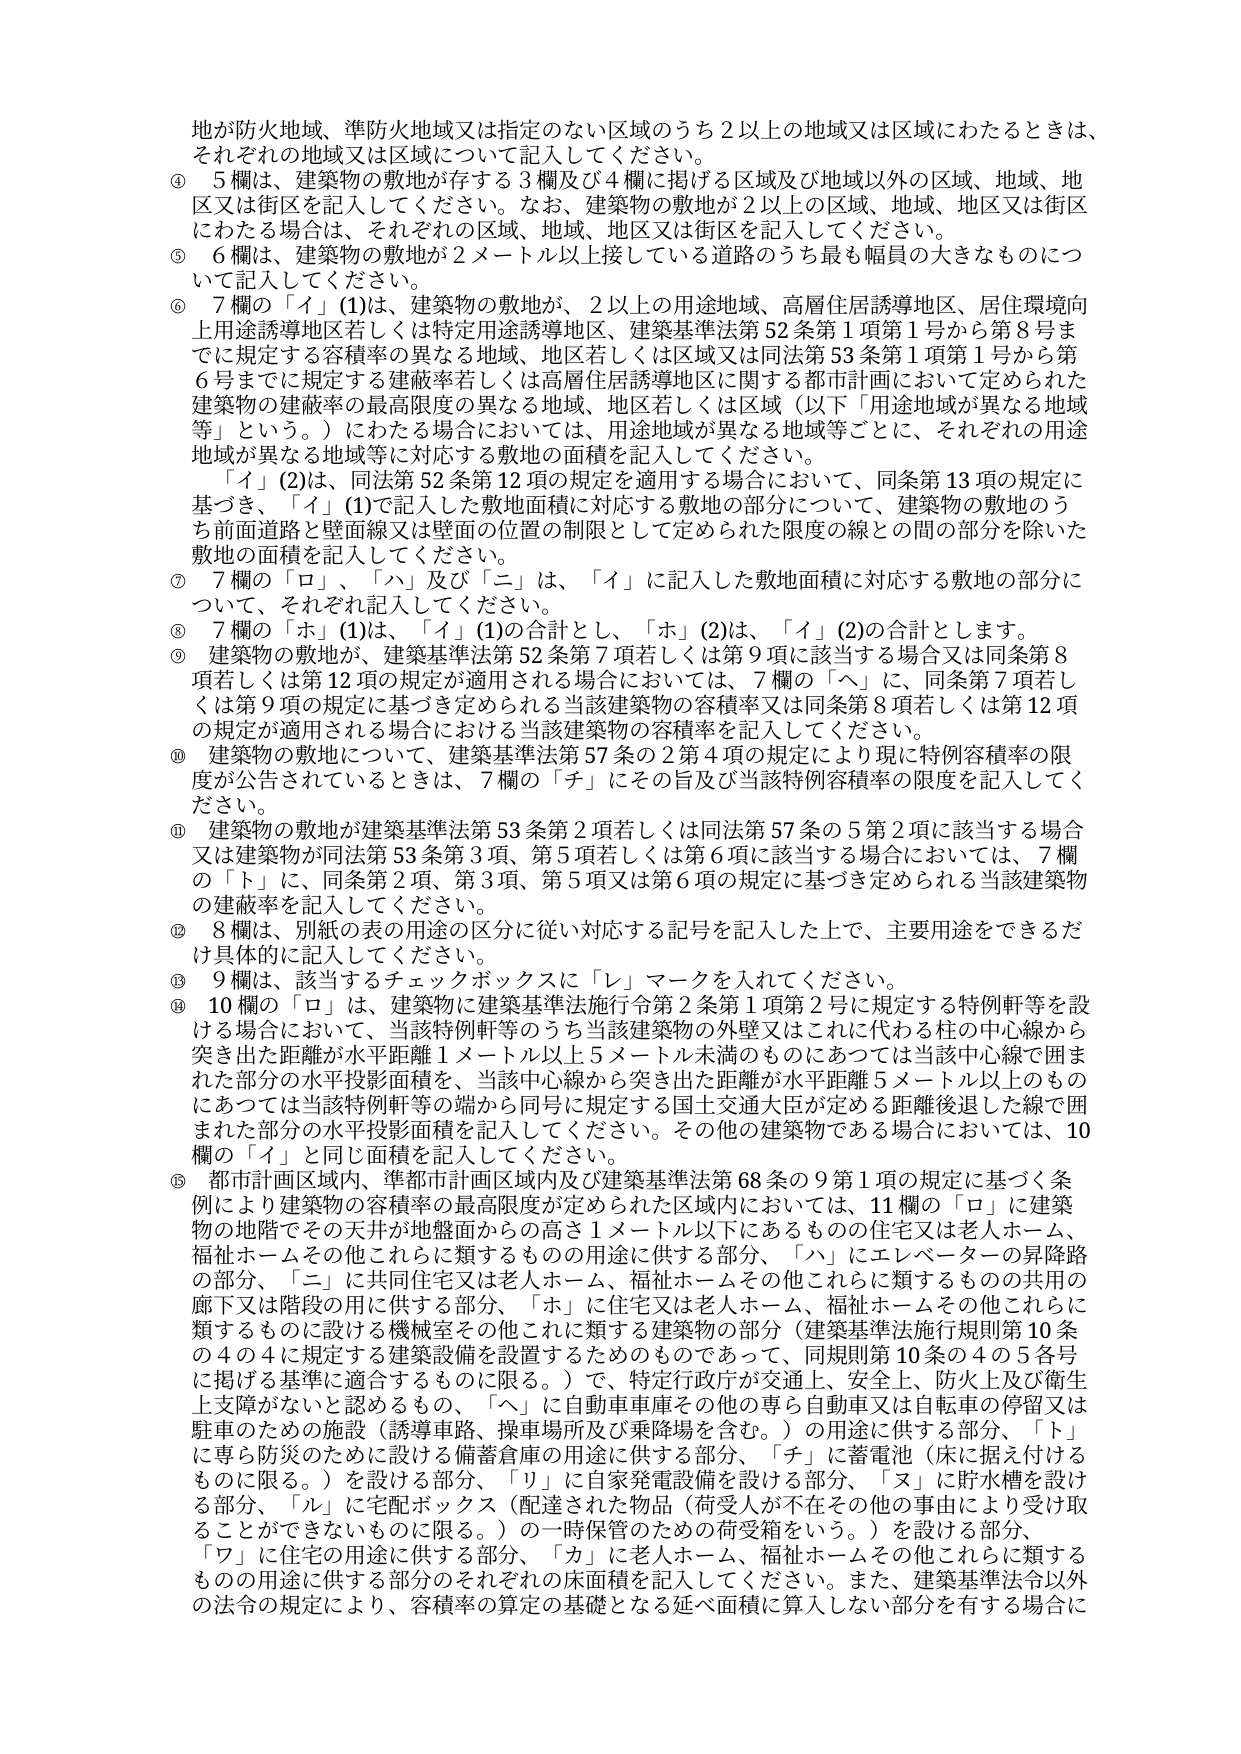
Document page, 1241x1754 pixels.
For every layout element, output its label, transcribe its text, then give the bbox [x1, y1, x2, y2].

text ⑫ ８欄は、別紙の表の用途の区分に従い対応する記号を記入した上で、主要用途をできるだけ具体的に記入してください。 [169, 918, 1093, 968]
text ⑦ ７欄の「ロ」、「ハ」及び「ニ」は、「イ」に記入した敷地面積に対応する敷地の部分について、それぞれ記入してください。 [169, 568, 1093, 618]
text ⑥ ７欄の「イ」(1)は、建築物の敷地が、２以上の用途地域、高層住居誘導地区、居住環境向上用途誘導地区若しくは特定用途誘導地区、建築基準法第52条第１項第１号から第８号までに規定する容積率の異なる地域、地区若しくは区域又は同法第53条第１項第１号から第６号までに規定する建蔽率若しくは高層住居誘導地区に関する都市計画において定められた建築物の建蔽率の最高限度の異なる地域、地区若しくは区域（以下「用途地域が異なる地域等」という。）にわたる場合においては、用途地域が異なる地域等ごとに、それぞれの用途地域が異なる地域等に対応する敷地の面積を記入してください。 「イ」(2)は、同法第52条第12項の規定を適用する場合において、同条第13項の規定に基づき、「イ」(1)で記入した敷地面積に対応する敷地の部分について、建築物の敷地のうち前面道路と壁面線又は壁面の位置の制限として定められた限度の線との間の部分を除いた敷地の面積を記入してください。 [169, 293, 1093, 568]
text ⑨ 建築物の敷地が、建築基準法第52条第７項若しくは第９項に該当する場合又は同条第８項若しくは第12項の規定が適用される場合においては、７欄の「ヘ」に、同条第７項若しくは第９項の規定に基づき定められる当該建築物の容積率又は同条第８項若しくは第12項の規定が適用される場合における当該建築物の容積率を記入してください。 [169, 643, 1093, 743]
text ⑤ ６欄は、建築物の敷地が２メートル以上接している道路のうち最も幅員の大きなものについて記入してください。 [169, 243, 1093, 293]
text ⑧ ７欄の「ホ」(1)は、「イ」(1)の合計とし、「ホ」(2)は、「イ」(2)の合計とします。 [169, 618, 1093, 643]
text ④ ５欄は、建築物の敷地が存する３欄及び４欄に掲げる区域及び地域以外の区域、地域、地区又は街区を記入してください。なお、建築物の敷地が２以上の区域、地域、地区又は街区にわたる場合は、それぞれの区域、地域、地区又は街区を記入してください。 [169, 168, 1093, 243]
text ⑩ 建築物の敷地について、建築基準法第57条の２第４項の規定により現に特例容積率の限度が公告されているときは、７欄の「チ」にその旨及び当該特例容積率の限度を記入してください。 [169, 743, 1093, 818]
text ⑭ 10欄の「ロ」は、建築物に建築基準法施行令第２条第１項第２号に規定する特例軒等を設ける場合において、当該特例軒等のうち当該建築物の外壁又はこれに代わる柱の中心線から突き出た距離が水平距離１メートル以上５メートル未満のものにあつては当該中心線で囲まれた部分の水平投影面積を、当該中心線から突き出た距離が水平距離５メートル以上のものにあつては当該特例軒等の端から同号に規定する国土交通大臣が定める距離後退した線で囲まれた部分の水平投影面積を記入してください。その他の建築物である場合においては、10欄の「イ」と同じ面積を記入してください。 [169, 993, 1093, 1168]
text ⑬ ９欄は、該当するチェックボックスに「レ」マークを入れてください。 [169, 968, 1093, 993]
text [169, 118, 1093, 168]
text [169, 1168, 1093, 1618]
text ⑪ 建築物の敷地が建築基準法第53条第２項若しくは同法第57条の５第２項に該当する場合又は建築物が同法第53条第３項、第５項若しくは第６項に該当する場合においては、７欄の「ト」に、同条第２項、第３項、第５項又は第６項の規定に基づき定められる当該建築物の建蔽率を記入してください。 [169, 818, 1093, 918]
